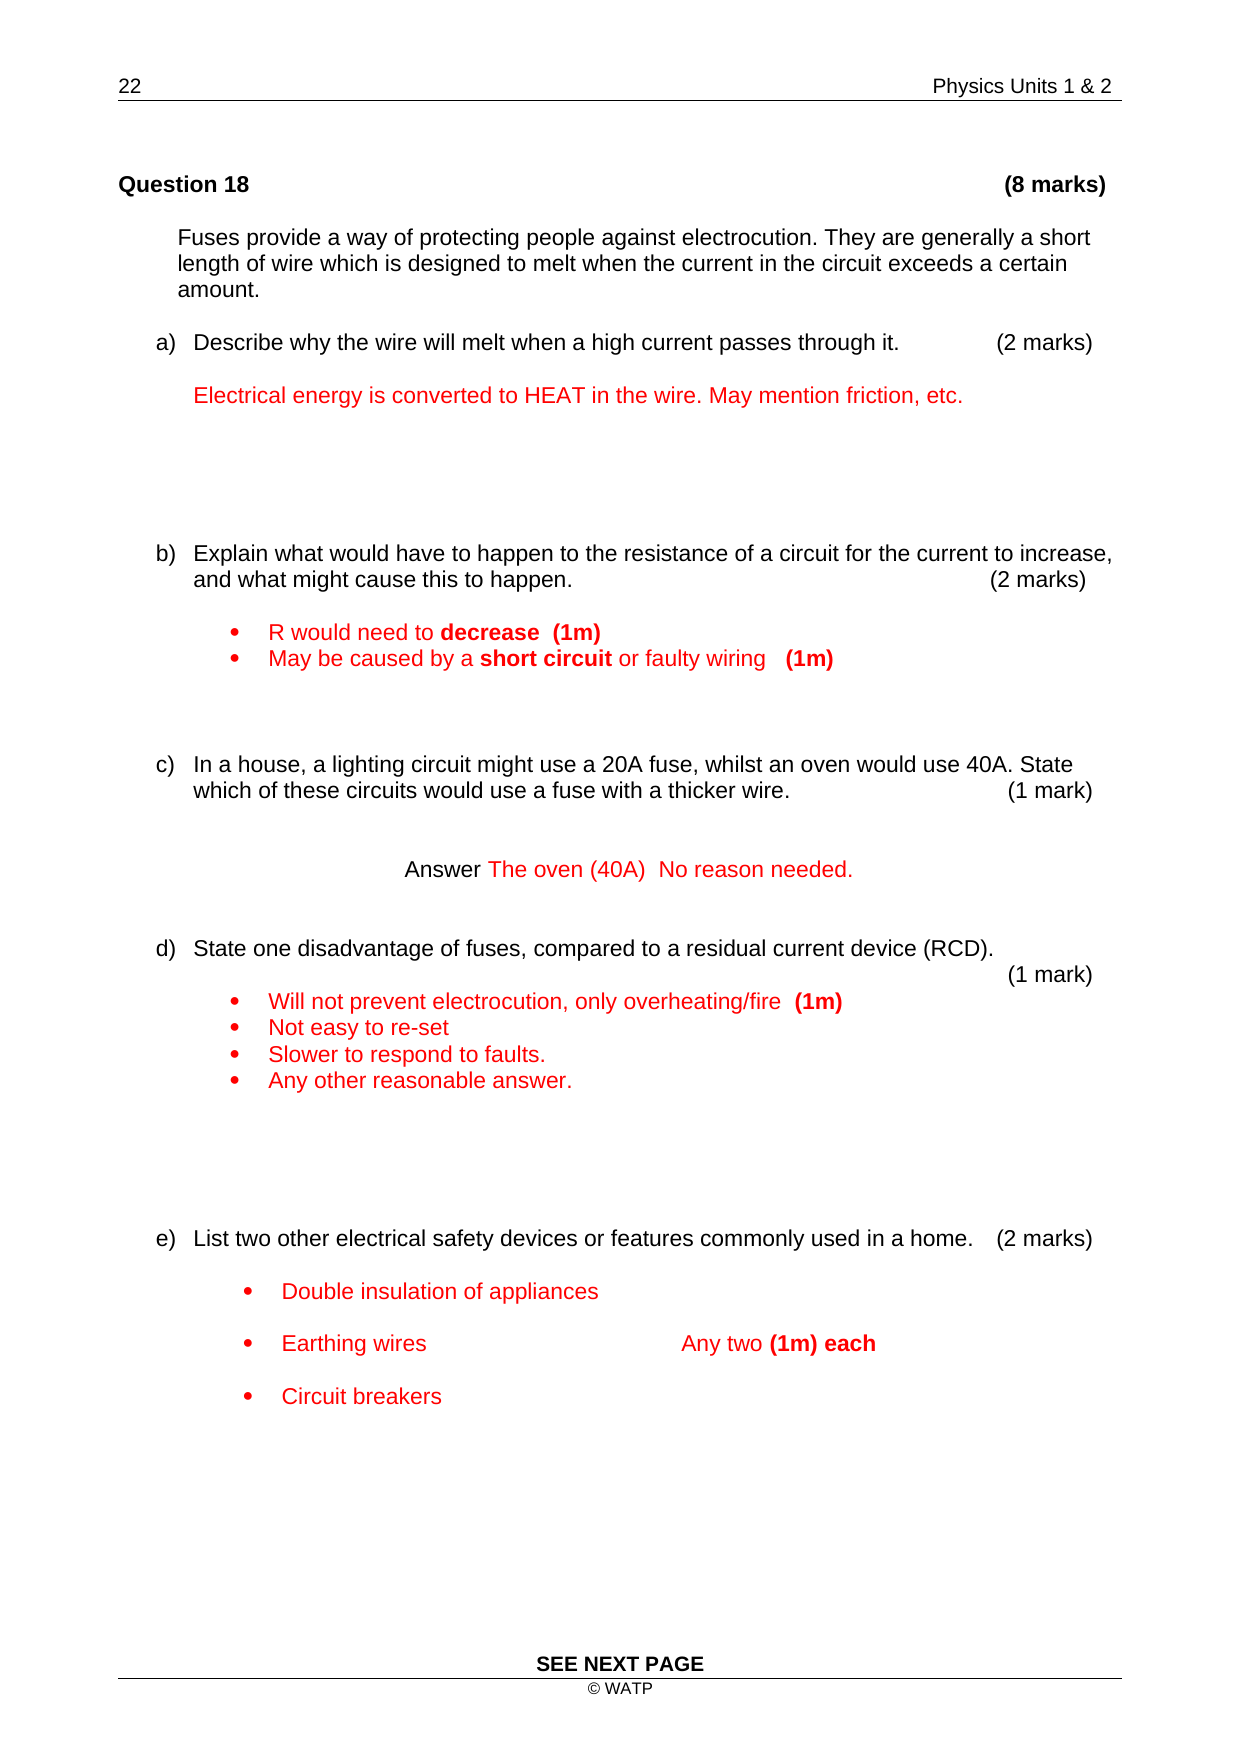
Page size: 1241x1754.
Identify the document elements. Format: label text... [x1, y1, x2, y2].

list State one disadvantage of fuses, compared to a residual current device (RCD). [156, 935, 1122, 961]
text Answer The oven (40A) No reason needed. [118, 856, 1122, 882]
list (1 mark) [193, 961, 1122, 988]
list Explain what would have to happen to the resistance of a circuit for the current to increase, and what might cause this to happen. (2 marks) [156, 540, 1122, 592]
list List two other electrical safety devices or features commonly used in a home. (2 marks) [156, 1225, 1122, 1251]
list May be caused by a short circuit or faulty wiring (1m) [231, 645, 1122, 672]
list Describe why the wire will melt when a high current passes through it. (2 marks) [156, 329, 1122, 355]
list R would need to decrease (1m) [231, 619, 1122, 645]
list Electrical energy is converted to HEAT in the wire. May mention friction, etc. [193, 382, 1122, 408]
text Question 18 (8 marks) [118, 171, 1122, 197]
list Slower to respond to faults. [231, 1041, 1122, 1067]
list Earthing wires Any two (1m) each [244, 1330, 1122, 1357]
list Circuit breakers [244, 1383, 1122, 1409]
list Double insulation of appliances [244, 1278, 1122, 1304]
list Not easy to re-set [231, 1014, 1122, 1041]
text Fuses provide a way of protecting people against electrocution. They are generally a short length of wire which is designed to melt when the current in the circuit exceeds a certain amount. [118, 223, 1122, 303]
list Will not prevent electrocution, only overheating/fire (1m) [231, 988, 1122, 1014]
list Any other reasonable answer. [231, 1067, 1122, 1093]
list In a house, a lighting circuit might use a 20A fuse, whilst an oven would use 40A. State which of these circuits would use a fuse with a thicker wire. (1 mark) [156, 751, 1122, 803]
